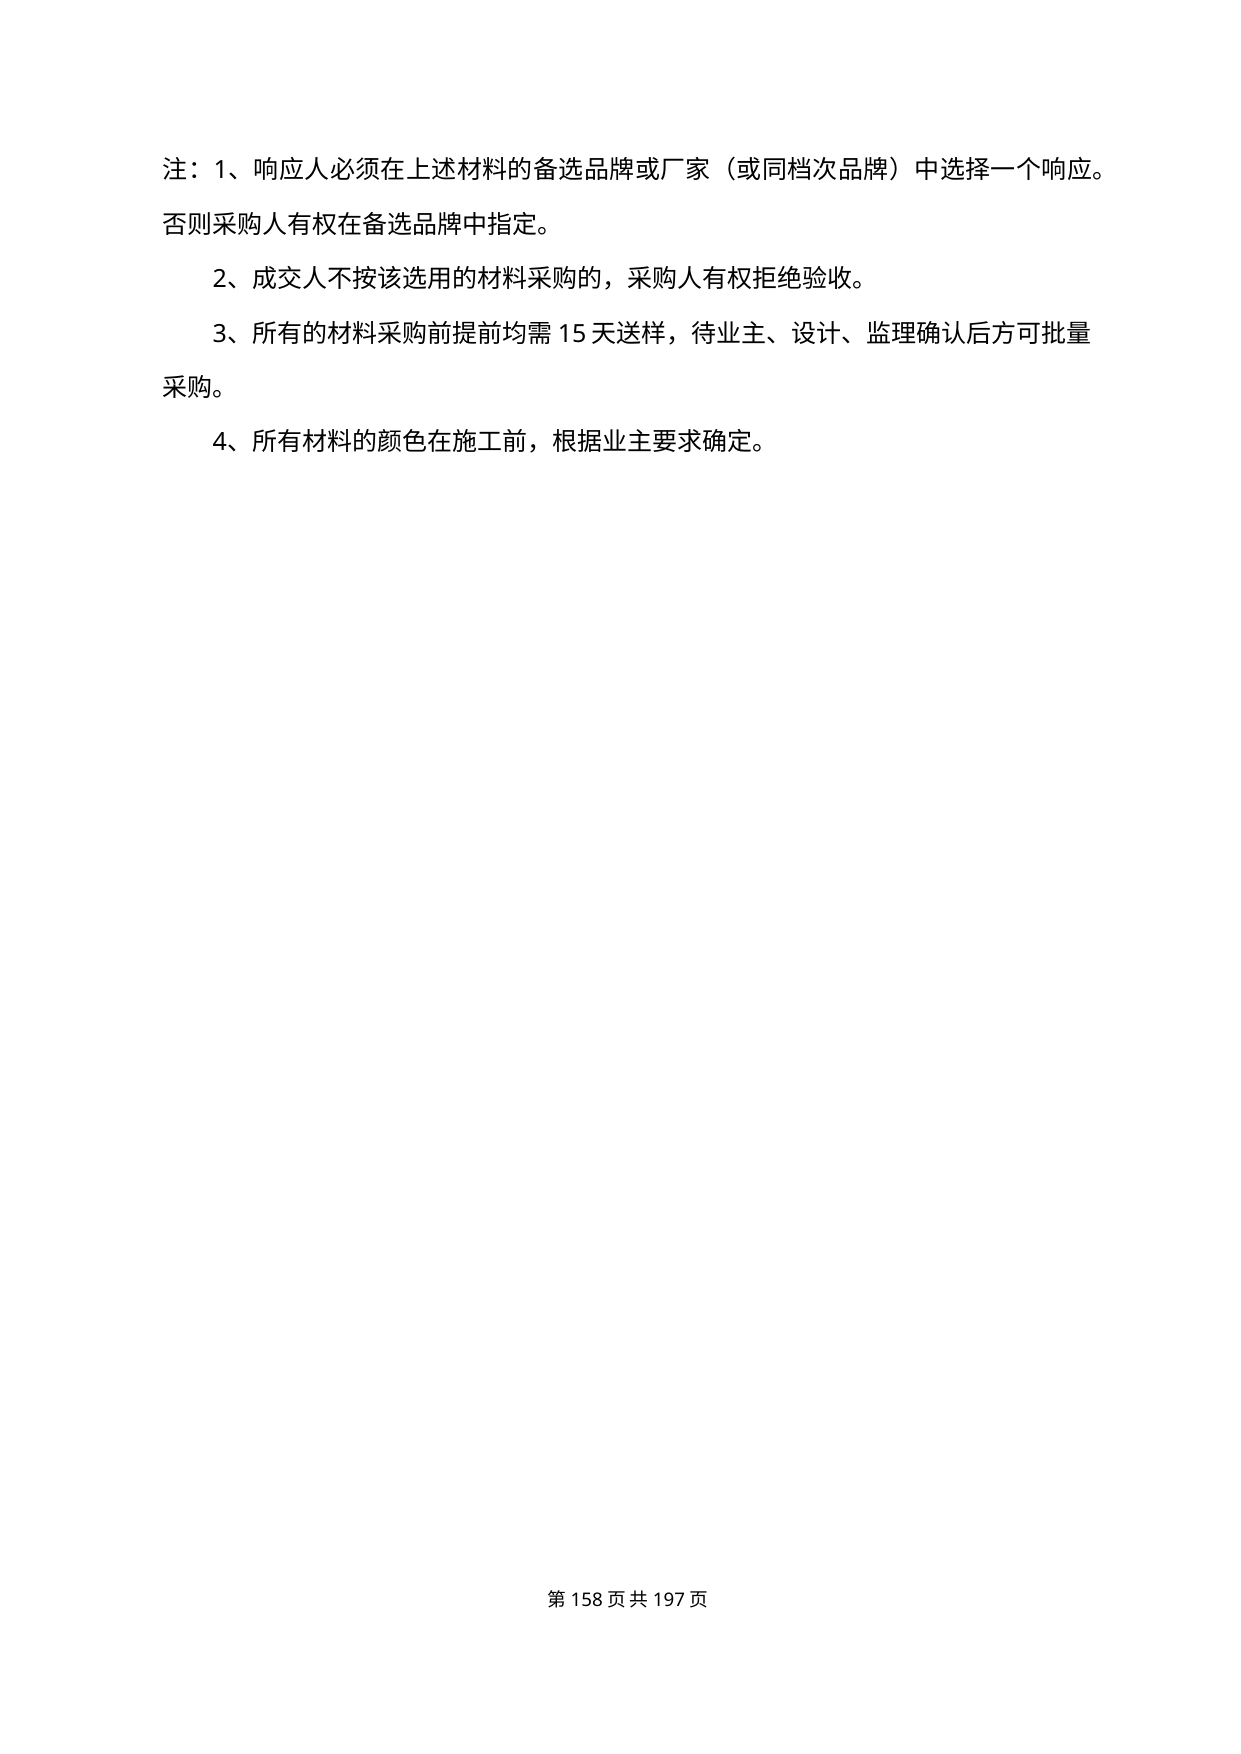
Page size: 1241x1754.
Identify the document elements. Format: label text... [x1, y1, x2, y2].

text 注：1、响应人必须在上述材料的备选品牌或厂家（或同档次品牌）中选择一个响应。否则采购人有权在备选品牌中指定。 [162, 150, 1093, 241]
list 2、成交人不按该选用的材料采购的，采购人有权拒绝验收。 [162, 259, 1093, 295]
list 3、所有的材料采购前提前均需15天送样，待业主、设计、监理确认后方可批量采购。 [162, 313, 1093, 404]
list 4、所有材料的颜色在施工前，根据业主要求确定。 [162, 422, 1093, 458]
